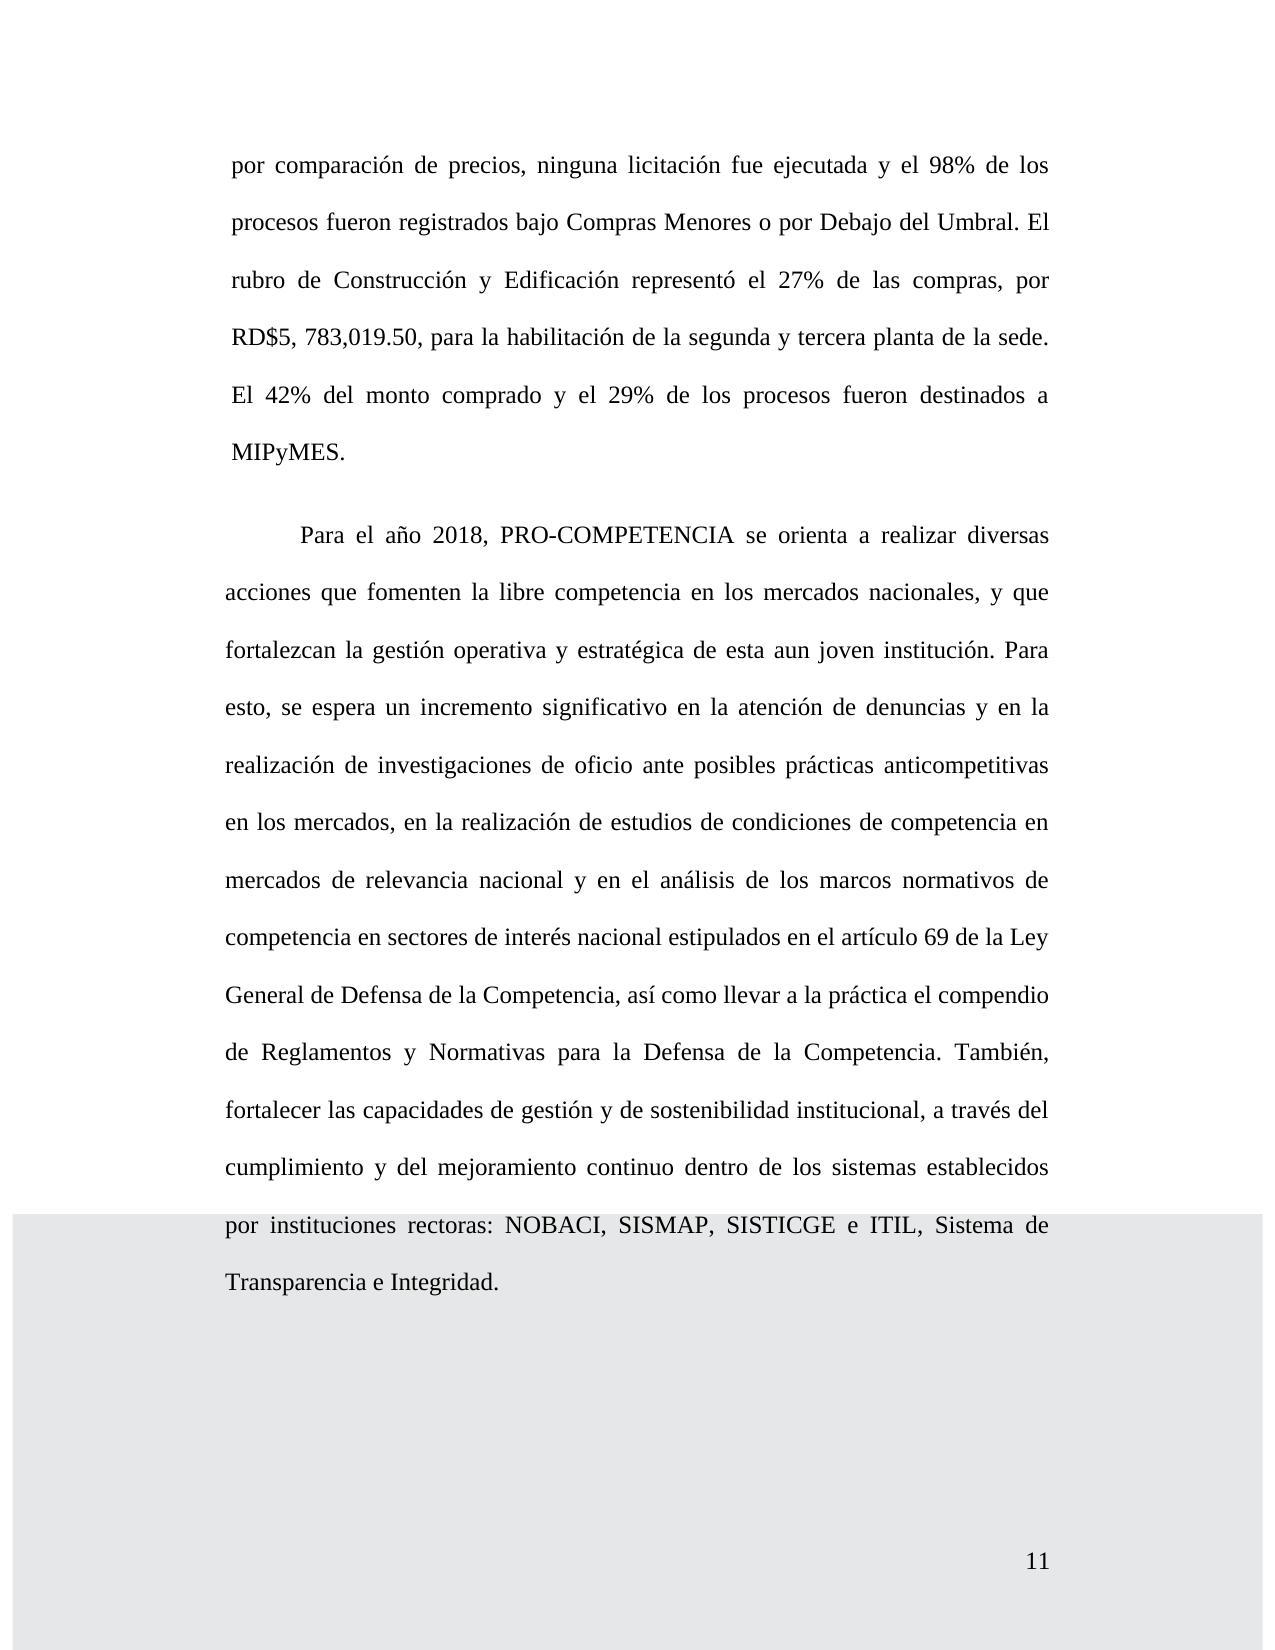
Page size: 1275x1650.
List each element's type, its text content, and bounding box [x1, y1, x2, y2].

text Para el año 2018, PRO-COMPETENCIA se orienta a realizar diversas acciones que fomenten la libre competencia en los mercados nacionales, y que fortalezcan la gestión operativa y estratégica de esta aun joven institución. Para esto, se espera un incremento significativo en la atención de denuncias y en la realización de investigaciones de oficio ante posibles prácticas anticompetitivas en los mercados, en la realización de estudios de condiciones de competencia en mercados de relevancia nacional y en el análisis de los marcos normativos de competencia en sectores de interés nacional estipulados en el artículo 69 de la Ley General de Defensa de la Competencia, así como llevar a la práctica el compendio de Reglamentos y Normativas para la Defensa de la Competencia. También, fortalecer las capacidades de gestión y de sostenibilidad institucional, a través del cumplimiento y del mejoramiento continuo dentro de los sistemas establecidos por instituciones rectoras: NOBACI, SISMAP, SISTICGE e ITIL, Sistema de Transparencia e Integridad. [225, 520, 1050, 1296]
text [231, 150, 1050, 466]
